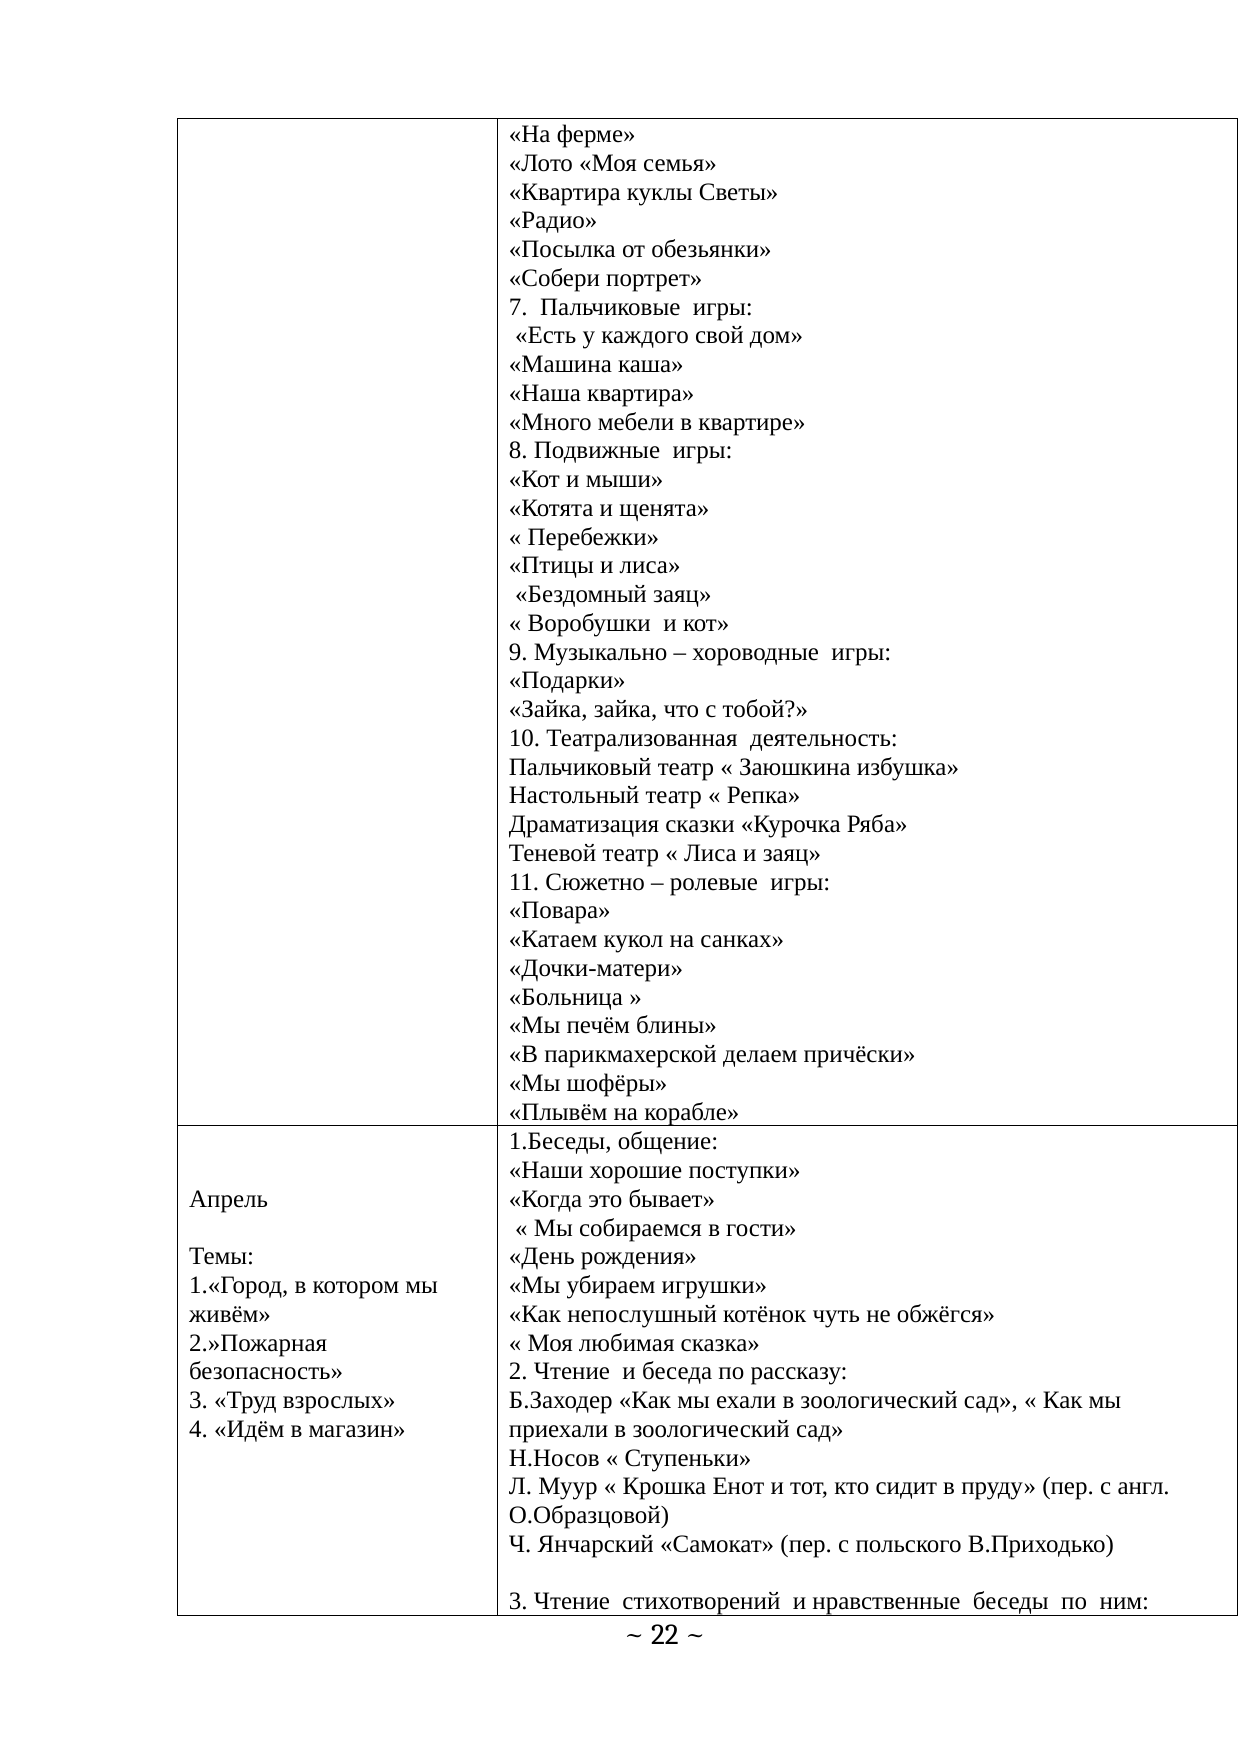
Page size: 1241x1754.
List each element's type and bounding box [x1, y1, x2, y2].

table_cell [178, 119, 497, 1125]
table_cell [498, 119, 1237, 1125]
table_cell [498, 1126, 1237, 1615]
table_cell [178, 1126, 497, 1615]
